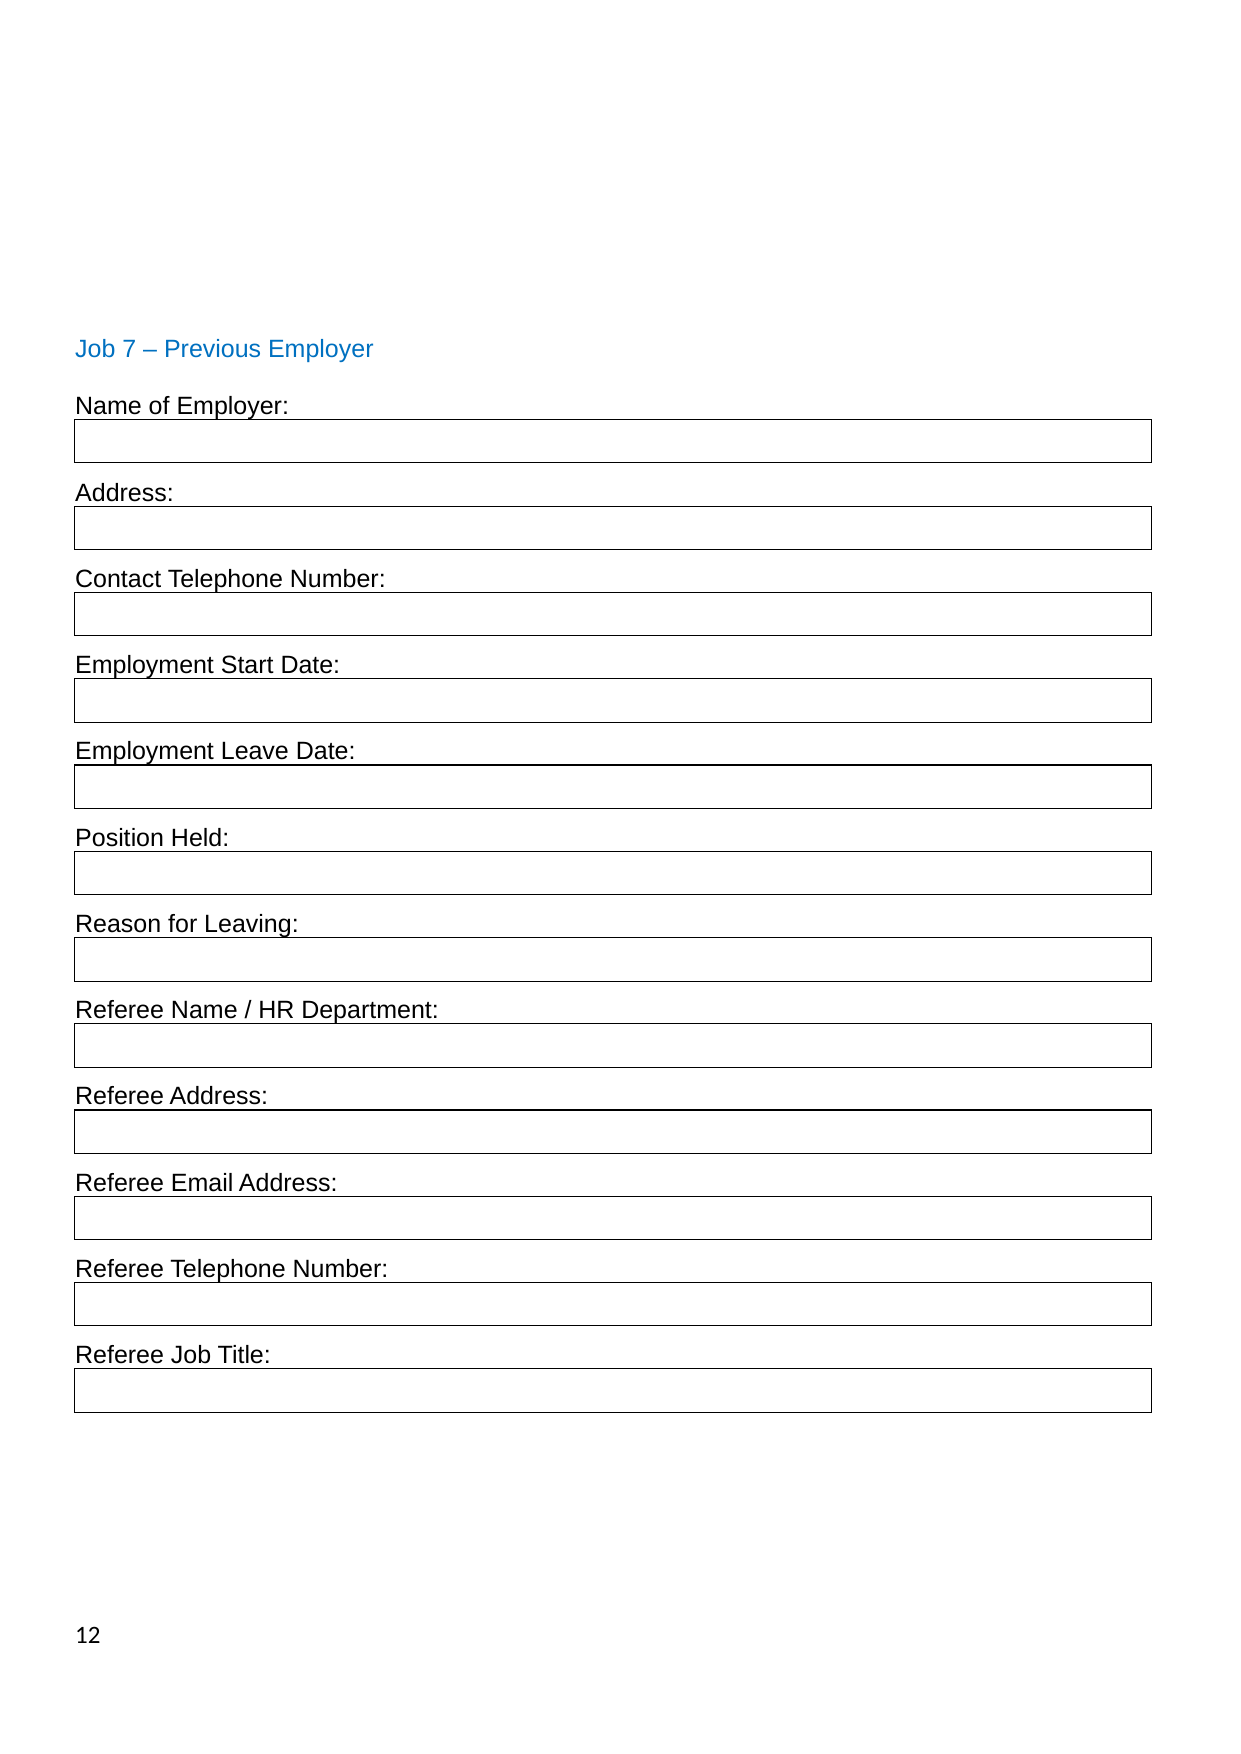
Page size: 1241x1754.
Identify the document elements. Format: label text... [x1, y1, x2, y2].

text Contact Telephone Number: [75, 564, 1165, 592]
text Referee Job Title: [75, 1340, 1165, 1369]
text Name of Employer: [75, 391, 1165, 420]
text Position Held: [75, 822, 1165, 851]
text Referee Address: [75, 1081, 1165, 1110]
text Reason for Leaving: [75, 909, 1165, 937]
text Job 7 – Previous Employer [75, 334, 1165, 362]
text Referee Name / HR Department: [75, 995, 1165, 1024]
text Employment Leave Date: [75, 736, 1165, 765]
text Address: [75, 477, 1165, 506]
text Referee Telephone Number: [75, 1254, 1165, 1282]
text Referee Email Address: [75, 1167, 1165, 1196]
text Employment Start Date: [75, 650, 1165, 679]
